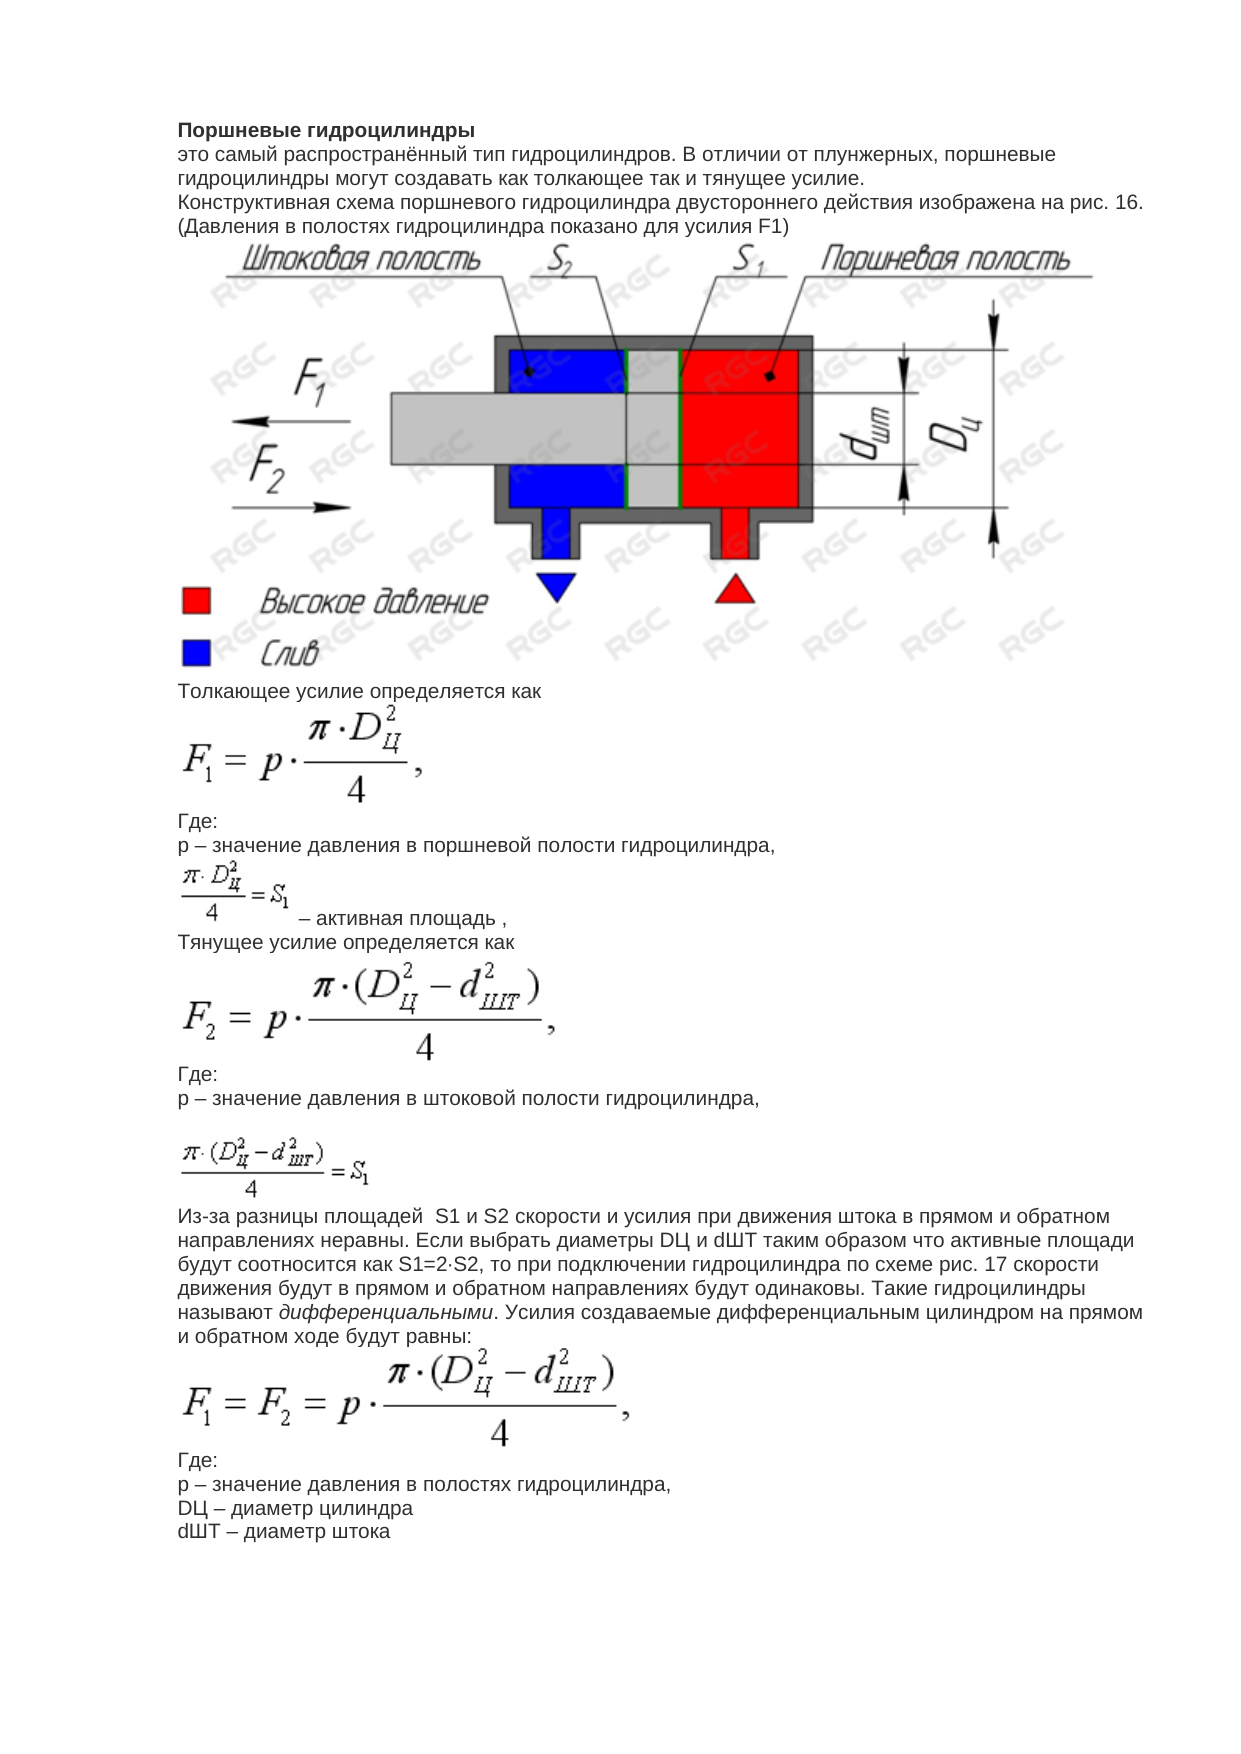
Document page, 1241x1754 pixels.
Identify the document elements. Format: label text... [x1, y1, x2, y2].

text Толкающее усилие определяется как [177, 678, 1152, 702]
text Поршневые гидроцилиндры [177, 118, 1152, 142]
picture [177, 953, 564, 1062]
text Где: [177, 1447, 1152, 1471]
picture [177, 1133, 373, 1204]
text p – значение давления в штоковой полости гидроцилиндра, [177, 1086, 1152, 1109]
text – активная площадь , [177, 857, 1152, 930]
text Где: [177, 1062, 1152, 1086]
text p – значение давления в полостях гидроцилиндра, [177, 1471, 1152, 1495]
text DЦ – диаметр цилиндра [177, 1495, 1152, 1519]
text dШТ – диаметр штока [177, 1519, 1152, 1543]
picture [177, 702, 424, 809]
picture [177, 1347, 637, 1448]
text Где: [177, 809, 1152, 833]
picture [177, 237, 1098, 679]
text это самый распространённый тип гидроцилиндров. В отличии от плунжерных, поршневые гидроцилиндры могут создавать как толкающее так и тянущее усилие. [177, 142, 1152, 190]
text Конструктивная схема поршневого гидроцилиндра двустороннего действия изображена на рис. 16. (Давления в полостях гидроцилиндра показано для усилия F1) [177, 190, 1152, 238]
picture [177, 856, 293, 926]
text Тянущее усилие определяется как [177, 930, 1152, 954]
text Из-за разницы площадей S1 и S2 скорости и усилия при движения штока в прямом и обратном направлениях неравны. Если выбрать диаметры DЦ и dШТ таким образом что активные площади будут соотносится как S1=2∙S2, то при подключении гидроцилиндра по схеме рис. 17 скорости движения будут в прямом и обратном направлениях будут одинаковы. Такие гидроцилиндры называют дифференциальными. Усилия создаваемые дифференциальным цилиндром на прямом и обратном ходе будут равны: [177, 1204, 1152, 1347]
text p – значение давления в поршневой полости гидроцилиндра, [177, 833, 1152, 857]
